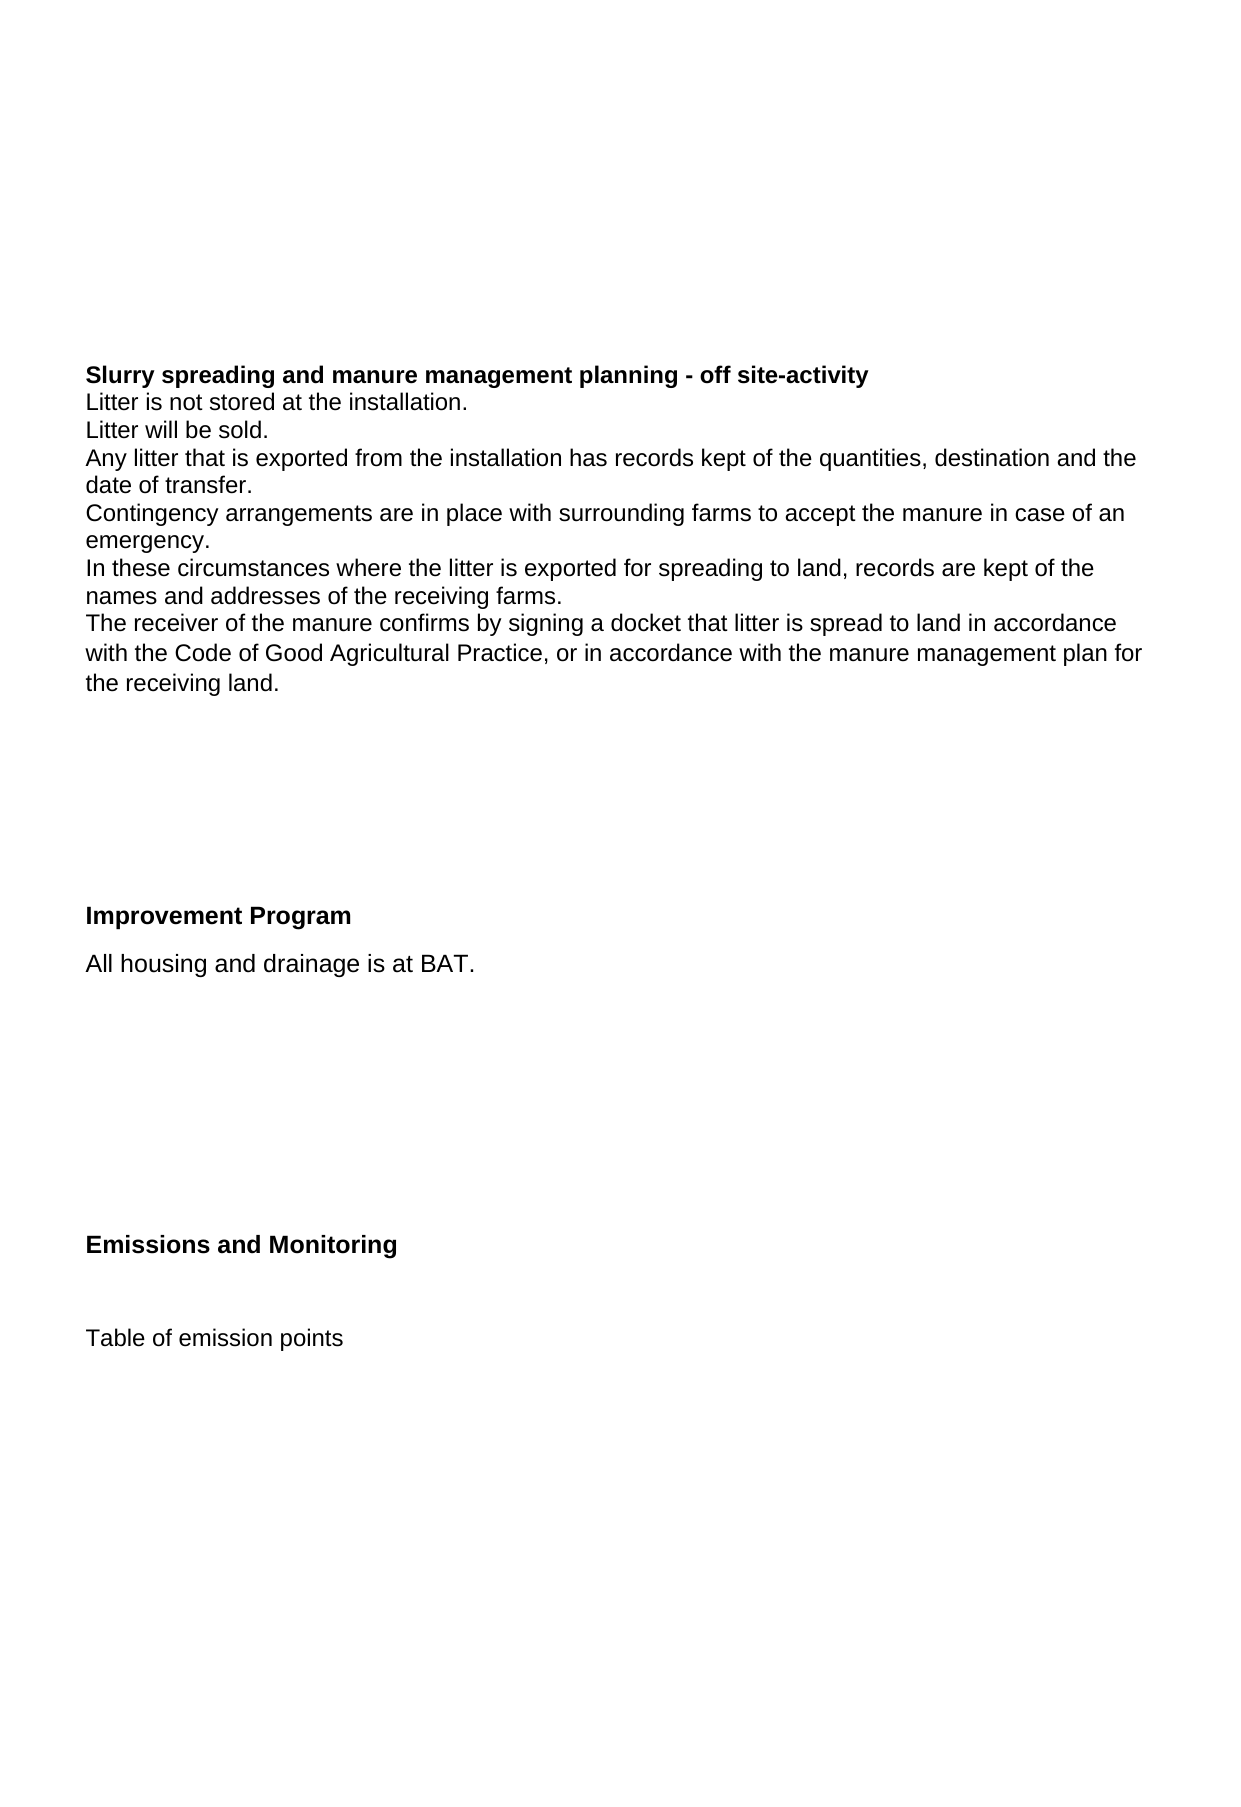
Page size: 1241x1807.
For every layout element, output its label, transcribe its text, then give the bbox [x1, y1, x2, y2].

text Improvement Program [85, 901, 1148, 930]
text Litter is not stored at the installation. [85, 388, 1148, 416]
text The receiver of the manure confirms by signing a docket that litter is spread to land in accordance with the Code of Good Agricultural Practice, or in accordance with the manure management plan for the receiving land. [85, 609, 1148, 696]
text Litter will be sold. [85, 416, 1148, 443]
text Contingency arrangements are in place with surrounding farms to accept the manure in case of an emergency. [85, 499, 1148, 554]
text Table of emission points [85, 1324, 1148, 1352]
text Slurry spreading and manure management planning - off site-activity [85, 361, 1148, 388]
text Any litter that is exported from the installation has records kept of the quantities, destination and the date of transfer. [85, 443, 1148, 499]
text In these circumstances where the litter is exported for spreading to land, records are kept of the names and addresses of the receiving farms. [85, 554, 1148, 609]
text All housing and drainage is at BAT. [85, 949, 1148, 977]
text Emissions and Monitoring [85, 1230, 1148, 1259]
